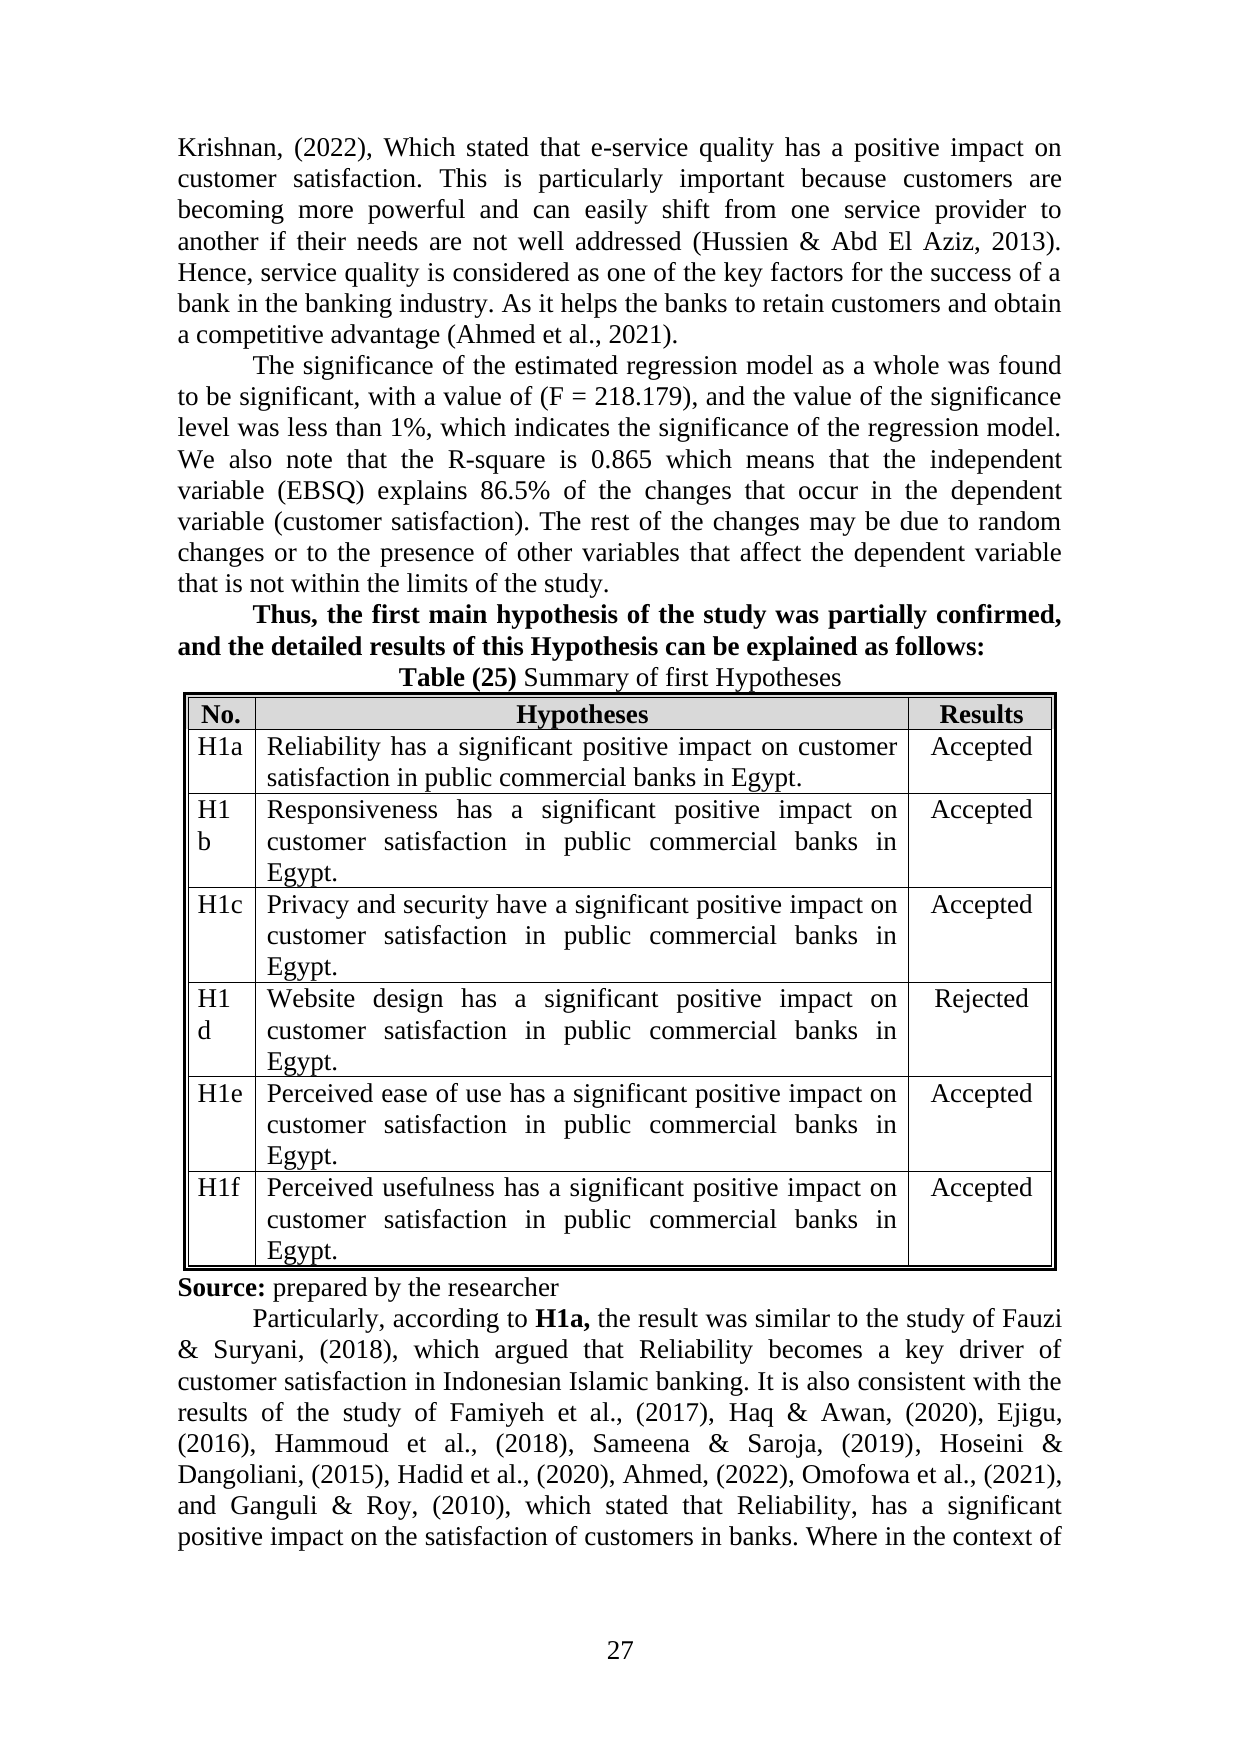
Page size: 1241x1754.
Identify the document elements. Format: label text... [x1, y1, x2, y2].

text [177, 1302, 1063, 1552]
text The significance of the estimated regression model as a whole was found to be significant, with a value of (F = 218.179), and the value of the significance level was less than 1%, which indicates the significance of the regression model. We also note that the R-square is 0.865 which means that the independent variable (EBSQ) explains 86.5% of the changes that occur in the dependent variable (customer satisfaction). The rest of the changes may be due to random changes or to the presence of other variables that affect the dependent variable that is not within the limits of the study. [177, 349, 1063, 598]
text Thus, the first main hypothesis of the study was partially confirmed, and the detailed results of this Hypothesis can be explained as follows: [177, 598, 1063, 661]
table_cell Accepted [909, 888, 1051, 982]
text Source: prepared by the researcher [177, 1271, 1063, 1302]
table_cell Privacy and security have a significant positive impact on customer satisfaction in public commercial banks in Egypt. [256, 888, 908, 982]
table_cell H1c [189, 888, 255, 982]
table_cell Rejected [909, 983, 1051, 1076]
table_cell Perceived usefulness has a significant positive impact on customer satisfaction in public commercial banks in Egypt. [256, 1172, 908, 1265]
table_cell Accepted [909, 1172, 1051, 1265]
table_cell Responsiveness has a significant positive impact on customer satisfaction in public commercial banks in Egypt. [256, 794, 908, 887]
table_cell Reliability has a significant positive impact on customer satisfaction in public commercial banks in Egypt. [256, 730, 908, 793]
table_cell Perceived ease of use has a significant positive impact on customer satisfaction in public commercial banks in Egypt. [256, 1077, 908, 1171]
table_cell H1e [189, 1077, 255, 1171]
table_header No. [189, 698, 255, 729]
table_cell Website design has a significant positive impact on customer satisfaction in public commercial banks in Egypt. [256, 983, 908, 1076]
table_cell H1d [189, 983, 255, 1076]
table_header Hypotheses [256, 698, 908, 729]
table_cell H1a [189, 730, 255, 793]
table_cell H1f [189, 1172, 255, 1265]
table_cell Accepted [909, 794, 1051, 887]
table_header Results [909, 698, 1051, 729]
text Table (25) Summary of first Hypotheses [177, 661, 1063, 692]
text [177, 131, 1063, 349]
table_cell Accepted [909, 730, 1051, 793]
table_cell Accepted [909, 1077, 1051, 1171]
table_cell H1b [189, 794, 255, 887]
